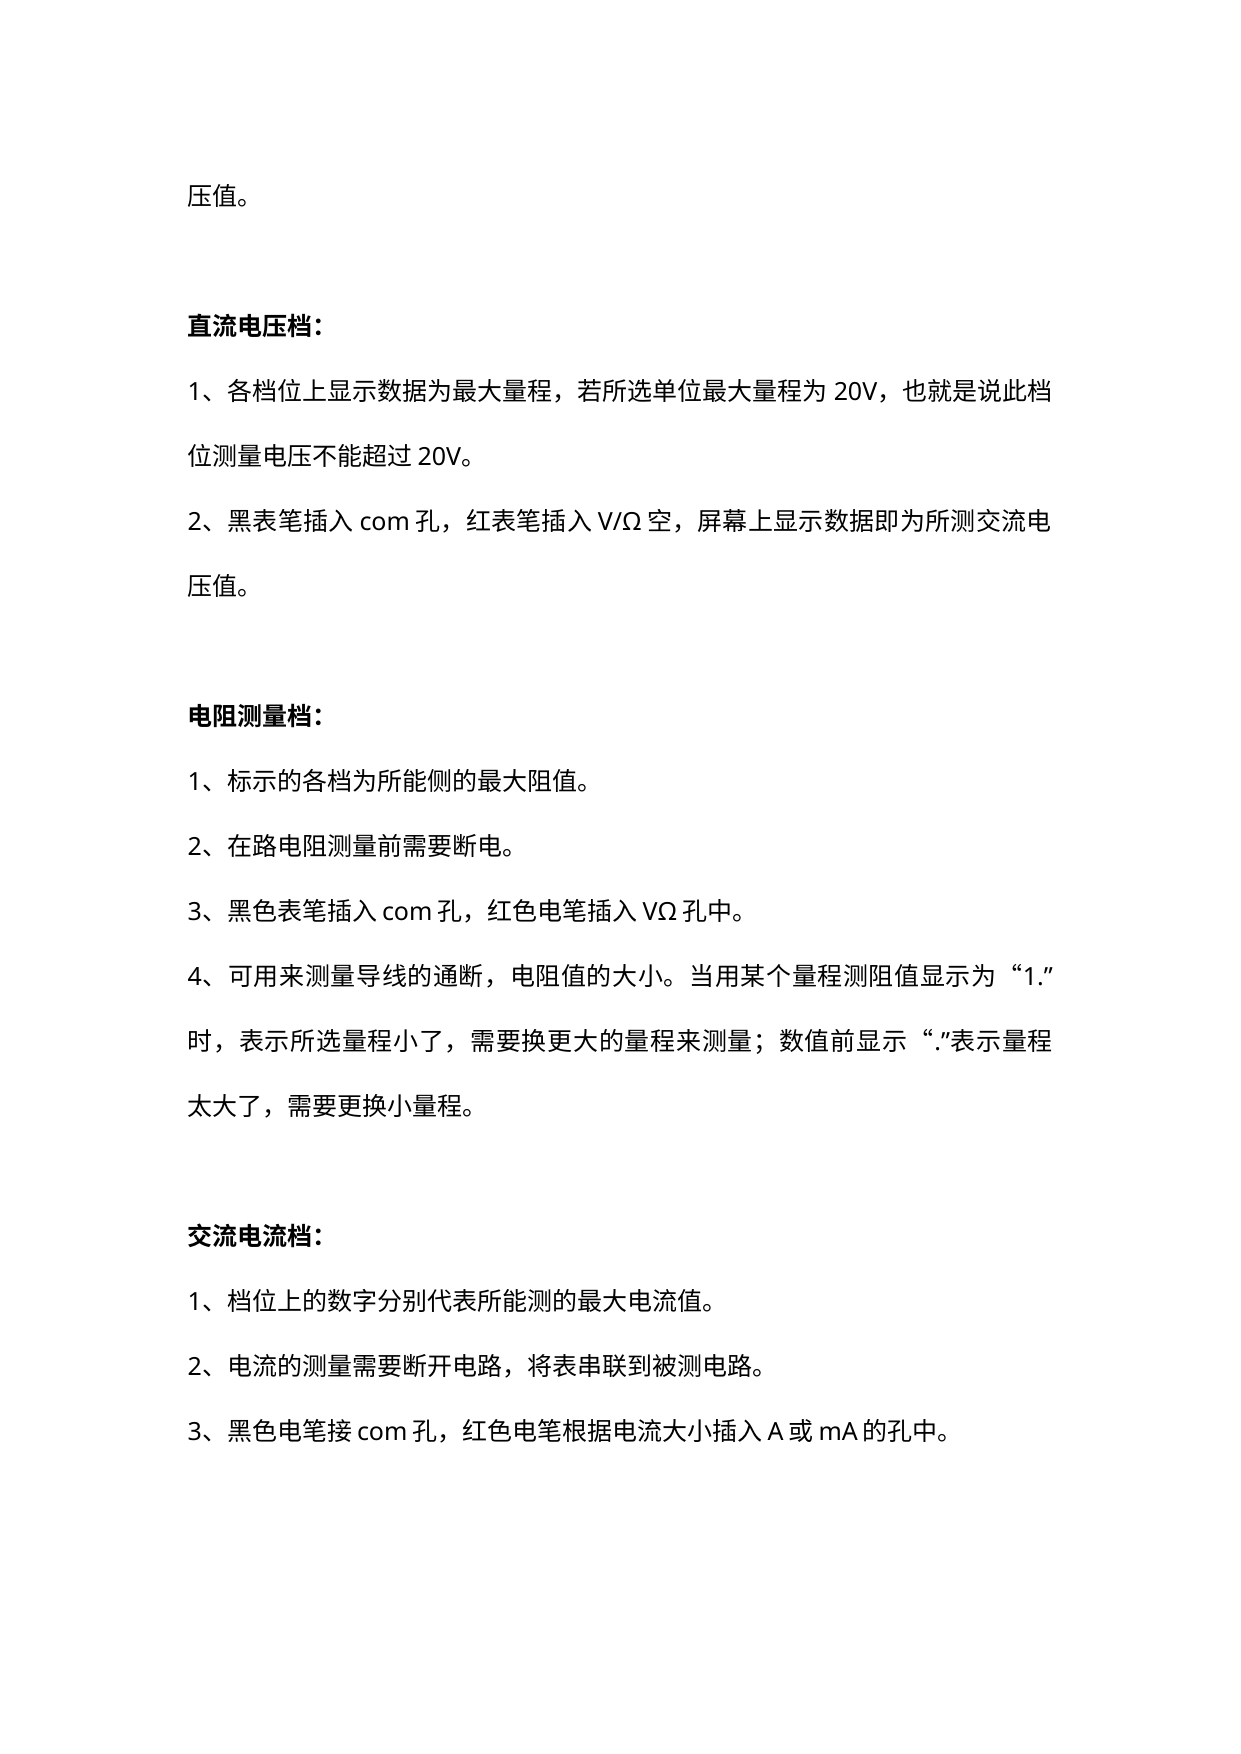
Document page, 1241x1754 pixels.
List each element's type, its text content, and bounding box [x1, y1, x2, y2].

text 2、电流的测量需要断开电路，将表串联到被测电路。 [187, 1332, 1053, 1397]
text 2、黑表笔插入com孔，红表笔插入V/Ω空，屏幕上显示数据即为所测交流电压值。 [187, 487, 1053, 617]
text 交流电流档： [187, 1202, 1053, 1267]
text 直流电压档： [187, 292, 1053, 357]
text 3、黑色电笔接com孔，红色电笔根据电流大小插入A或mA的孔中。 [187, 1397, 1053, 1462]
text 4、可用来测量导线的通断，电阻值的大小。当用某个量程测阻值显示为“1.”时，表示所选量程小了，需要换更大的量程来测量；数值前显示“.”表示量程太大了，需要更换小量程。 [187, 942, 1053, 1137]
text 1、档位上的数字分别代表所能测的最大电流值。 [187, 1267, 1053, 1332]
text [187, 162, 1053, 227]
text 1、标示的各档为所能侧的最大阻值。 [187, 747, 1053, 812]
text 1、各档位上显示数据为最大量程，若所选单位最大量程为20V，也就是说此档位测量电压不能超过20V。 [187, 357, 1053, 487]
text 2、在路电阻测量前需要断电。 [187, 812, 1053, 877]
text 3、黑色表笔插入com孔，红色电笔插入VΩ孔中。 [187, 877, 1053, 942]
text 电阻测量档： [187, 682, 1053, 747]
